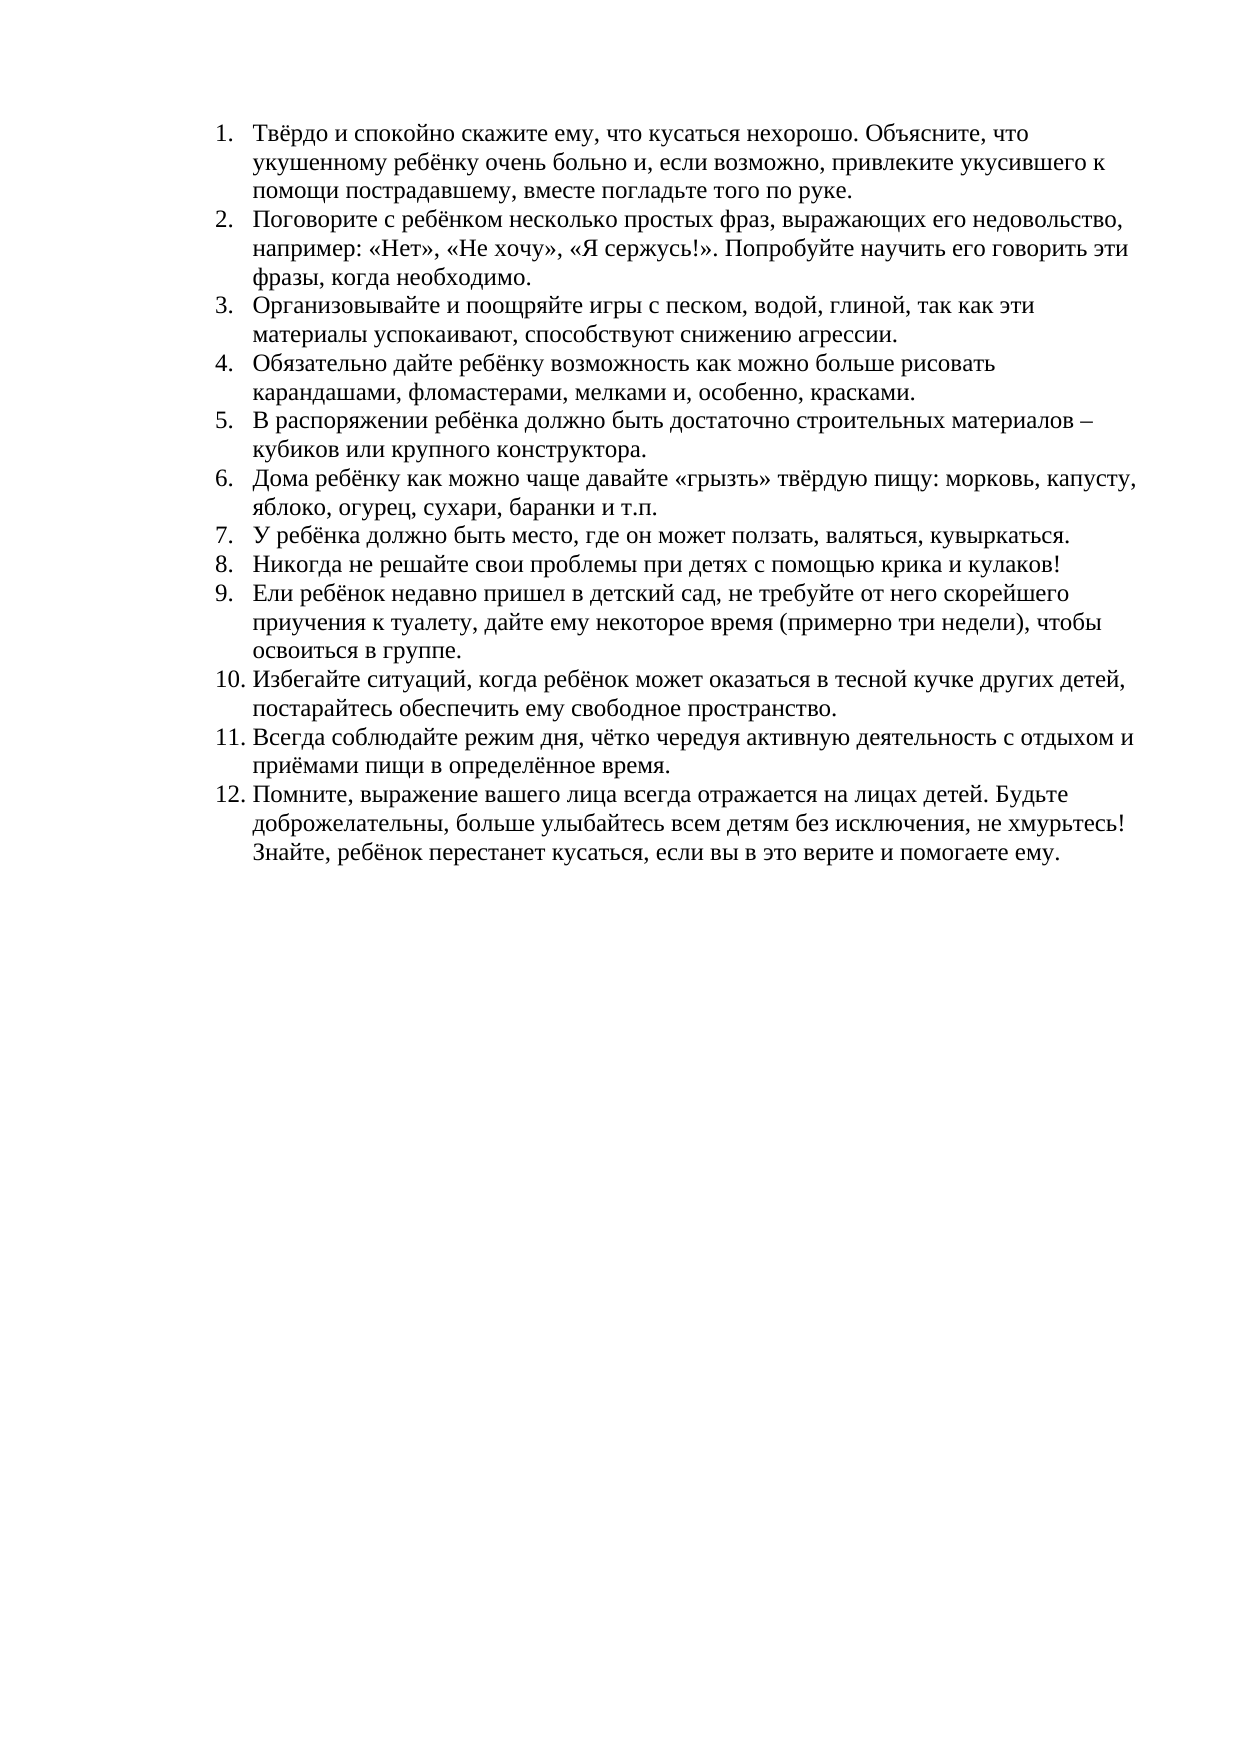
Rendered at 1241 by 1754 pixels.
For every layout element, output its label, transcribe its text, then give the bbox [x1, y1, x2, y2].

list Помните, выражение вашего лица всегда отражается на лицах детей. Будьте доброжелательны, больше улыбайтесь всем детям без исключения, не хмурьтесь! Знайте, ребёнок перестанет кусаться, если вы в это верите и помогаете ему. [215, 779, 1152, 866]
list Твёрдо и спокойно скажите ему, что кусаться нехорошо. Объясните, что укушенному ребёнку очень больно и, если возможно, привлеките укусившего к помощи пострадавшему, вместе погладьте того по руке. [215, 118, 1152, 204]
list Никогда не решайте свои проблемы при детях с помощью крика и кулаков! [215, 549, 1152, 578]
list Организовывайте и поощряйте игры с песком, водой, глиной, так как эти материалы успокаивают, способствуют снижению агрессии. [215, 291, 1152, 348]
list Поговорите с ребёнком несколько простых фраз, выражающих его недовольство, например: «Нет», «Не хочу», «Я сержусь!». Попробуйте научить его говорить эти фразы, когда необходимо. [215, 204, 1152, 291]
list Обязательно дайте ребёнку возможность как можно больше рисовать карандашами, фломастерами, мелками и, особенно, красками. [215, 348, 1152, 406]
list Всегда соблюдайте режим дня, чётко чередуя активную деятельность с отдыхом и приёмами пищи в определённое время. [215, 722, 1152, 779]
list Дома ребёнку как можно чаще давайте «грызть» твёрдую пищу: морковь, капусту, яблоко, огурец, сухари, баранки и т.п. [215, 463, 1152, 521]
list Избегайте ситуаций, когда ребёнок может оказаться в тесной кучке других детей, постарайтесь обеспечить ему свободное пространство. [215, 664, 1152, 722]
list Ели ребёнок недавно пришел в детский сад, не требуйте от него скорейшего приучения к туалету, дайте ему некоторое время (примерно три недели), чтобы освоиться в группе. [215, 578, 1152, 664]
list У ребёнка должно быть место, где он может ползать, валяться, кувыркаться. [215, 521, 1152, 549]
list В распоряжении ребёнка должно быть достаточно строительных материалов – кубиков или крупного конструктора. [215, 406, 1152, 463]
